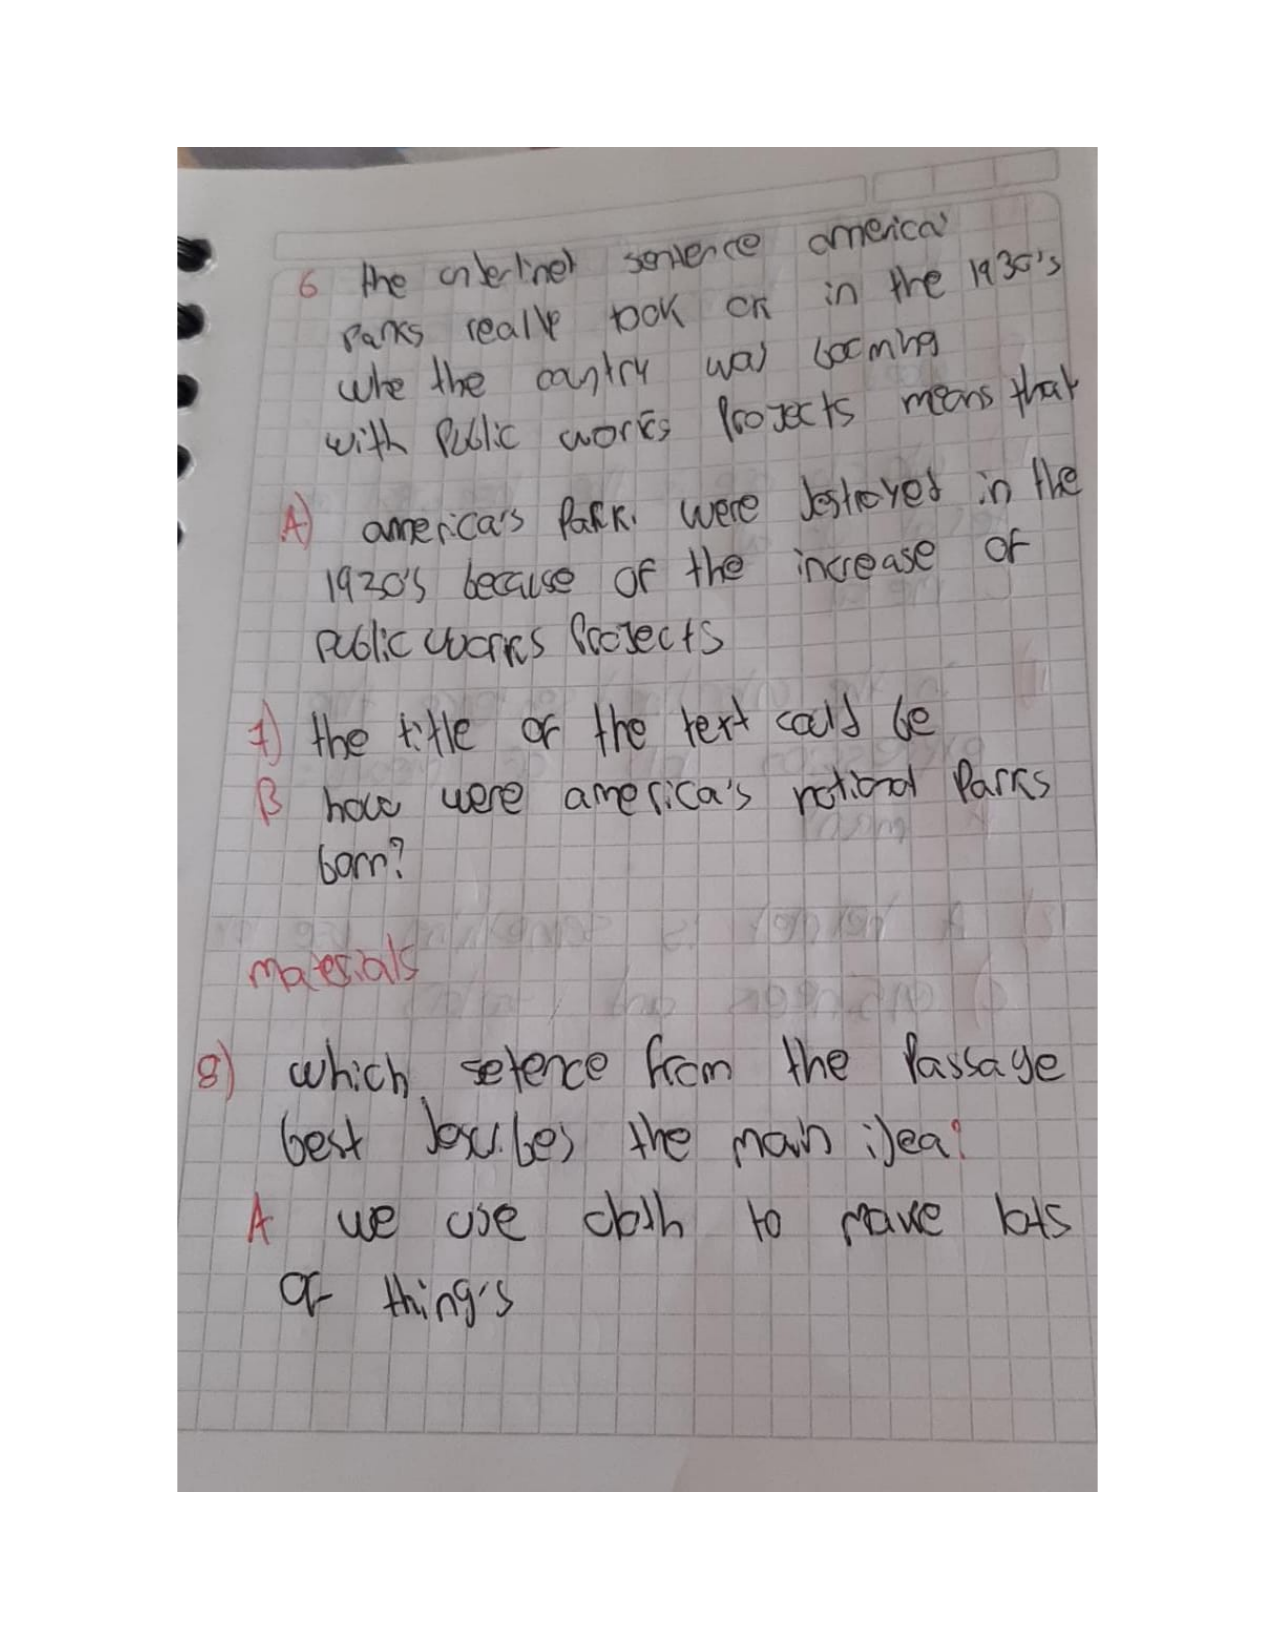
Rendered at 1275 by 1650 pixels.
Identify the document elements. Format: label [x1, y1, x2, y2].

picture [177, 147, 1098, 1492]
